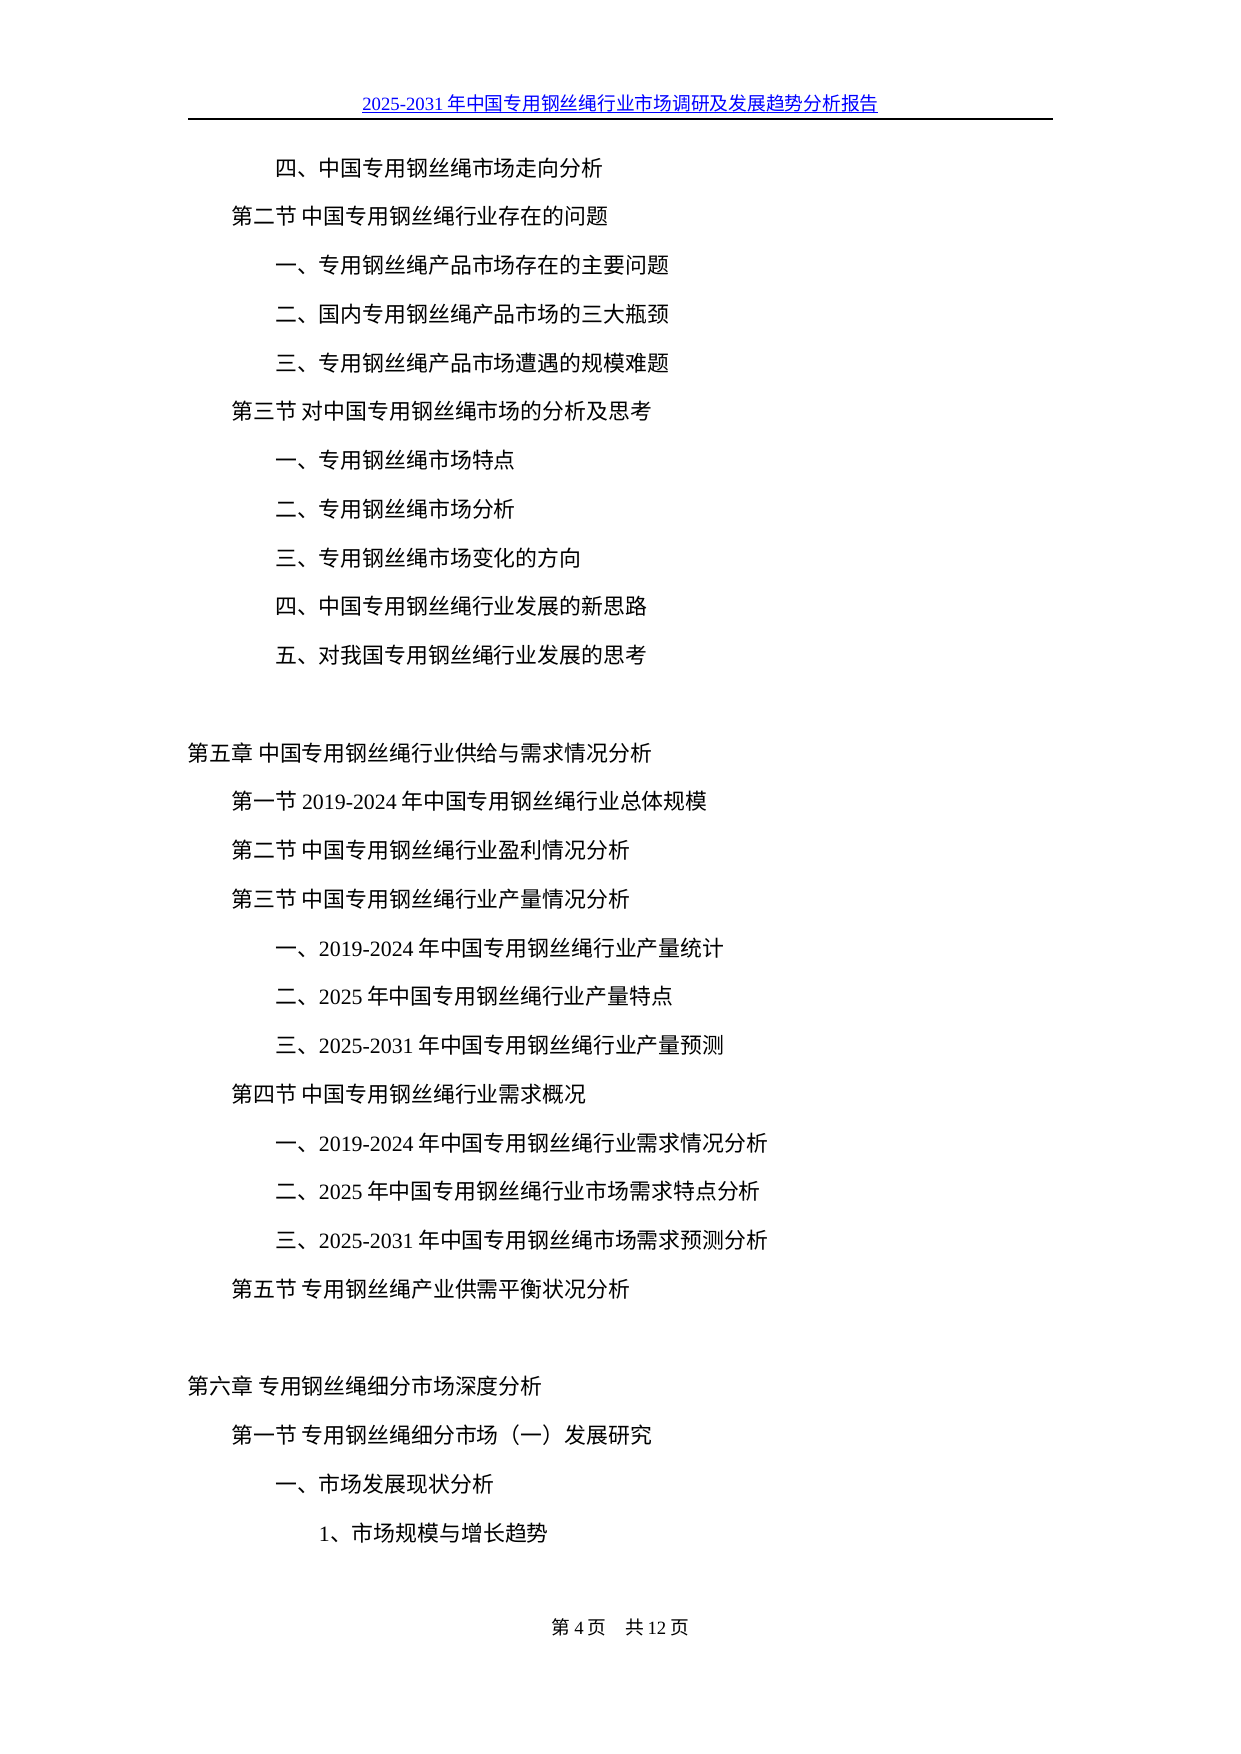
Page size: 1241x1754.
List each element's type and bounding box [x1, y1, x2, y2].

text [187, 150, 1053, 1548]
